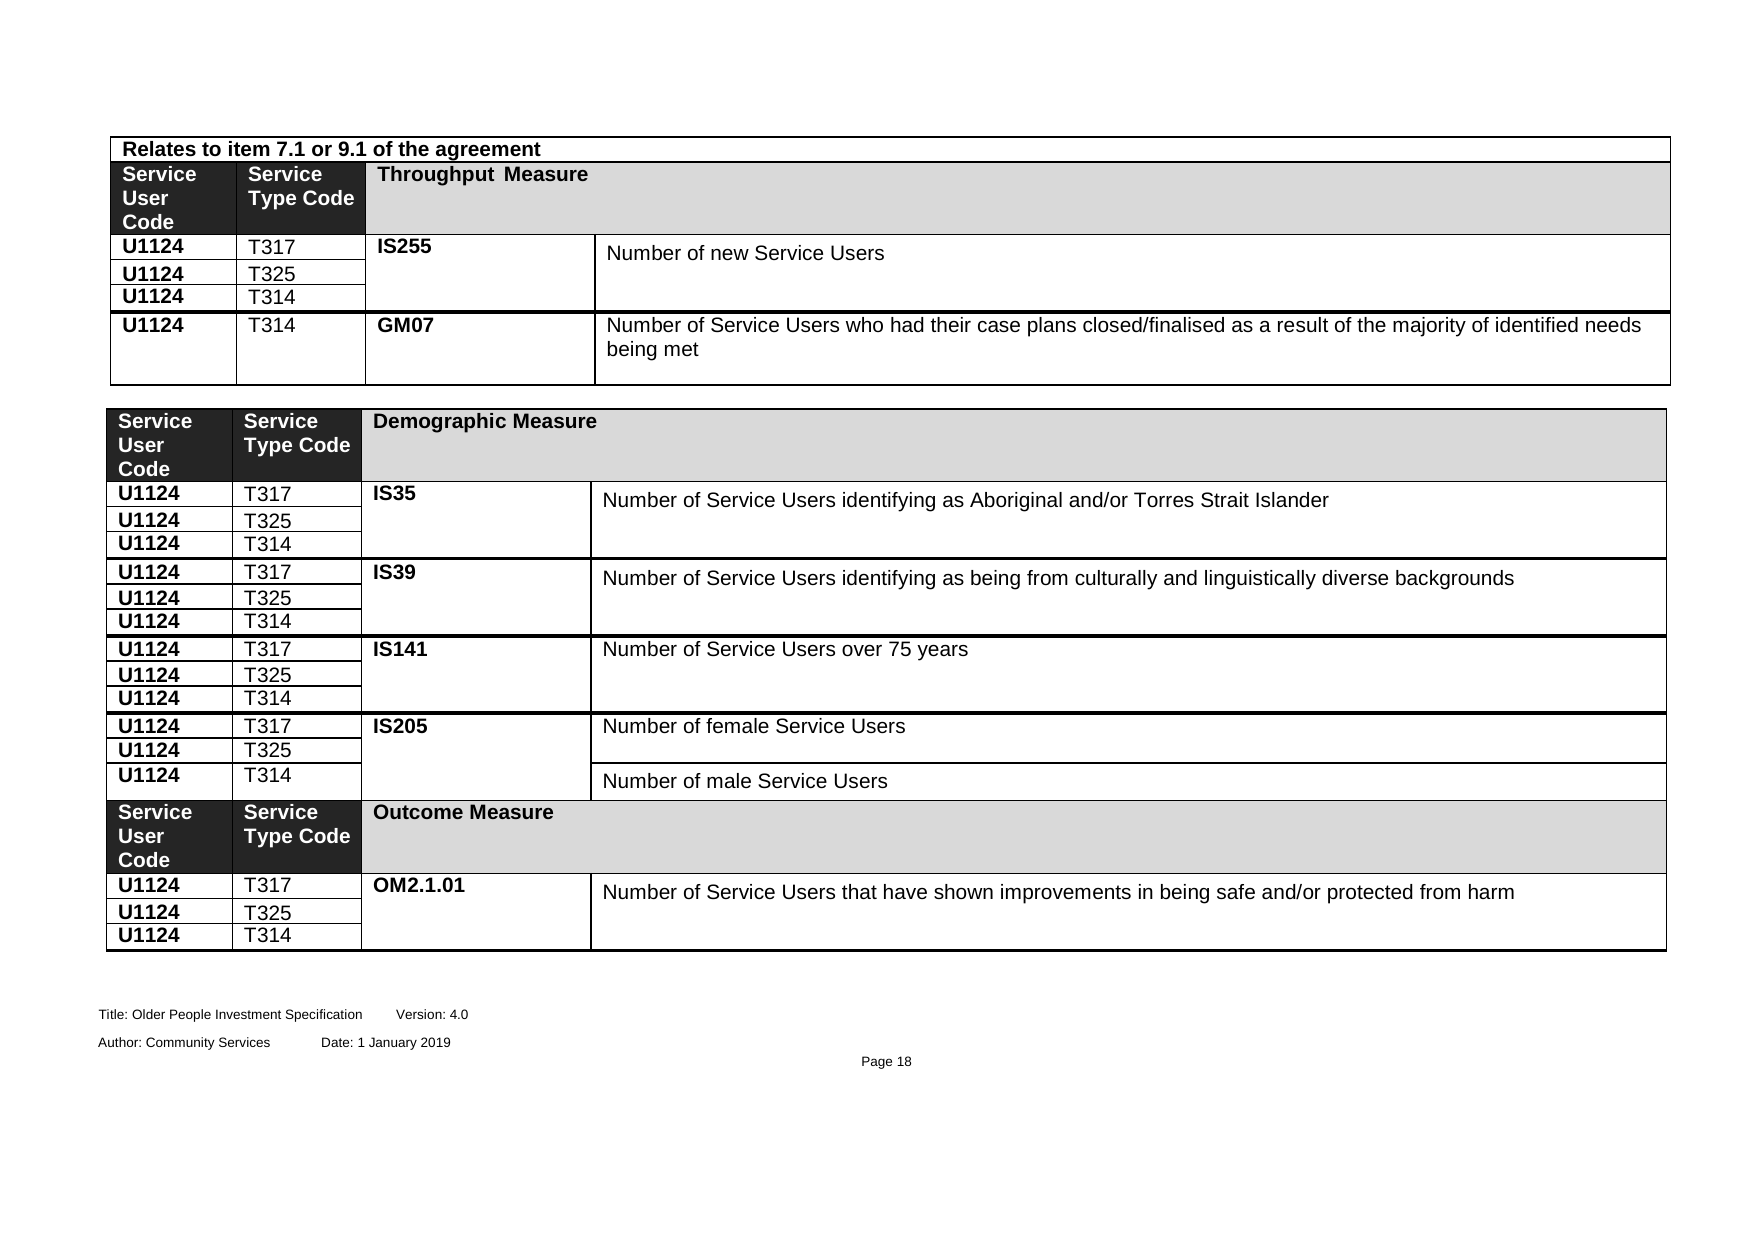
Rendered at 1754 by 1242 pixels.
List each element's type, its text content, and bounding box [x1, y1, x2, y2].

table_cell Outcome Measure [362, 801, 1666, 873]
table_cell T317 [233, 482, 361, 506]
table_cell Service User Code [111, 163, 236, 234]
table_header Service User Code [107, 410, 232, 481]
table_cell IS141 [362, 638, 590, 711]
table_cell Service Type Code [233, 801, 361, 873]
table_cell U1124 [107, 687, 232, 711]
table_cell U1124 [107, 482, 232, 506]
table_cell Throughput Measure [366, 163, 1670, 234]
table_cell T325 [233, 899, 361, 923]
table_cell Service Type Code [237, 163, 365, 234]
table_cell T314 [233, 764, 361, 800]
table_cell T325 [233, 507, 361, 531]
table_cell T314 [233, 687, 361, 711]
table_cell OM2.1.01 [362, 874, 590, 949]
table_cell T325 [237, 260, 365, 284]
table_cell Number of female Service Users [592, 715, 1666, 762]
table_cell U1124 [107, 638, 232, 660]
table_cell T314 [237, 285, 365, 310]
table_cell Service User Code [107, 801, 232, 873]
table_cell U1124 [107, 874, 232, 898]
table_cell Number of Service Users identifying as Aboriginal and/or Torres Strait Islander [592, 482, 1666, 557]
table_cell IS39 [362, 560, 590, 634]
table_cell T317 [233, 715, 361, 737]
table_cell IS255 [366, 235, 594, 310]
table_header Relates to item 7.1 or 9.1 of the agreement [111, 138, 1670, 161]
table_header Demographic Measure [362, 410, 1666, 481]
table_cell T325 [233, 585, 361, 608]
table_cell U1124 [107, 532, 232, 557]
table_cell U1124 [111, 235, 236, 259]
table_cell T317 [233, 560, 361, 583]
table_cell T325 [233, 662, 361, 685]
table_cell U1124 [111, 260, 236, 284]
table_cell U1124 [111, 314, 236, 384]
table_cell U1124 [107, 764, 232, 800]
table_cell IS35 [362, 482, 590, 557]
table_cell U1124 [107, 507, 232, 531]
table_cell U1124 [107, 924, 232, 949]
table_header Service Type Code [233, 410, 361, 481]
table_cell GM07 [366, 314, 594, 384]
table_cell U1124 [107, 899, 232, 923]
table_cell U1124 [107, 610, 232, 634]
table_cell IS205 [362, 715, 590, 800]
table_cell Number of Service Users who had their case plans closed/finalised as a result of the majority of identified needs being met [596, 314, 1670, 384]
table_cell U1124 [107, 560, 232, 583]
table_cell T314 [233, 610, 361, 634]
table_cell Number of male Service Users [592, 764, 1666, 800]
table_cell Number of new Service Users [596, 235, 1670, 310]
table_cell U1124 [107, 739, 232, 762]
table_cell Number of Service Users over 75 years [592, 638, 1666, 711]
table_cell T325 [233, 739, 361, 762]
table_cell U1124 [107, 715, 232, 737]
table_cell U1124 [107, 662, 232, 685]
table_cell U1124 [111, 285, 236, 310]
table_cell T314 [237, 314, 365, 384]
table_cell T317 [237, 235, 365, 259]
table_cell T317 [233, 874, 361, 898]
table_cell Number of Service Users that have shown improvements in being safe and/or protected from harm [592, 874, 1666, 949]
table_cell U1124 [107, 585, 232, 608]
table_cell T317 [233, 638, 361, 660]
table_cell Number of Service Users identifying as being from culturally and linguistically diverse backgrounds [592, 560, 1666, 634]
table_cell T314 [233, 924, 361, 949]
table_cell T314 [233, 532, 361, 557]
